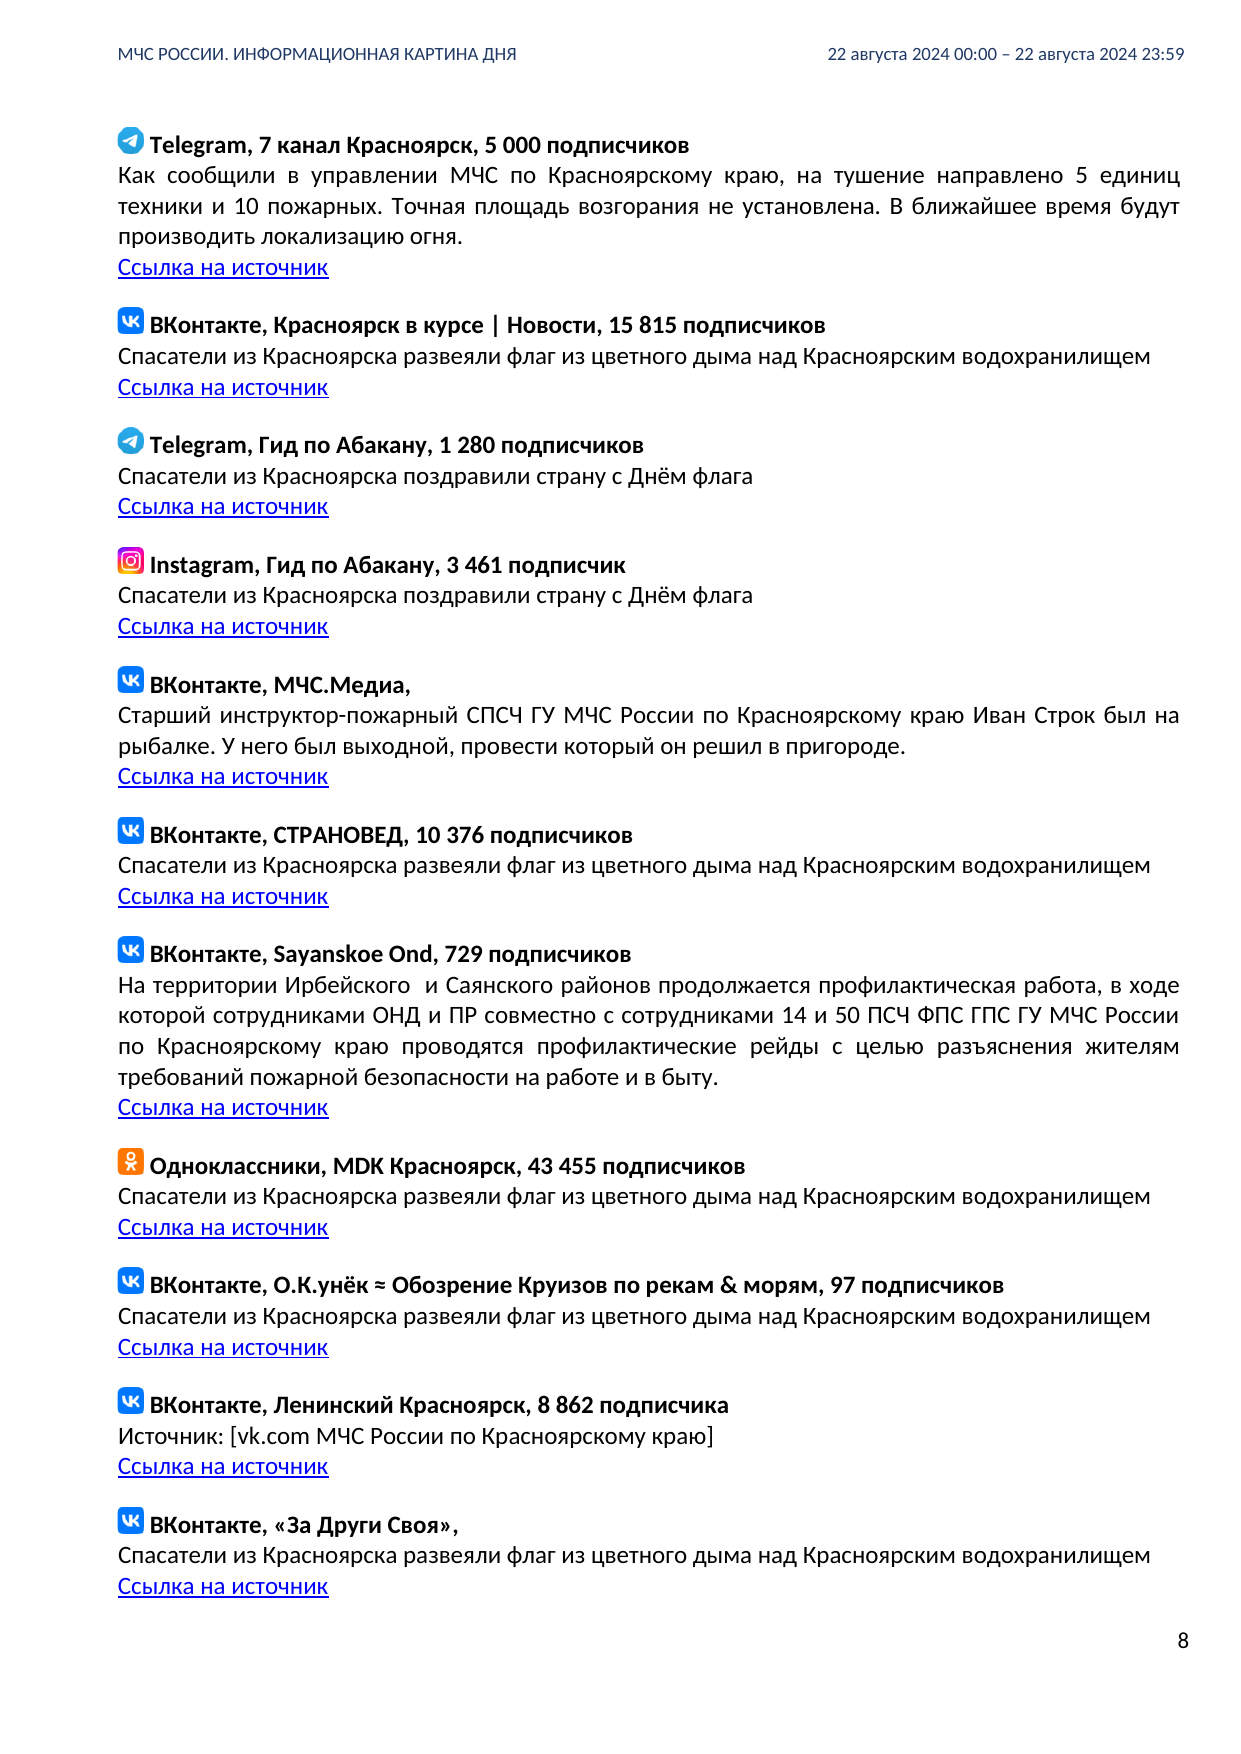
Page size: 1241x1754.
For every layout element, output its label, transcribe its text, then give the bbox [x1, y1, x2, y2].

text ВКонтакте, МЧС.Медиа, [118, 667, 1196, 699]
text Ссылка на источник [118, 880, 1183, 911]
picture [117, 817, 144, 844]
picture [117, 936, 144, 963]
picture [117, 1148, 144, 1175]
picture [117, 1387, 144, 1414]
text ВКонтакте, Sayanskoe Ond, 729 подписчиков [118, 937, 1196, 969]
picture [117, 427, 144, 454]
text Instagram, Гид по Абакану, 3 461 подписчик [118, 547, 1196, 579]
text Старший инструктор-пожарный СПСЧ ГУ МЧС России по Красноярскому краю Иван Строк был на рыбалке. У него был выходной, провести который он решил в пригороде. [118, 699, 1181, 760]
picture [117, 127, 144, 154]
text Ссылка на источник [118, 490, 1183, 521]
text Спасатели из Красноярска развеяли флаг из цветного дыма над Красноярским водохранилищем [118, 1180, 1181, 1211]
text Спасатели из Красноярска поздравили страну с Днём флага [118, 579, 1181, 610]
picture [117, 307, 144, 334]
text Источник: [vk.com МЧС России по Красноярскому краю] [118, 1420, 1181, 1450]
picture [117, 1267, 144, 1294]
text На территории Ирбейского и Саянского районов продолжается профилактическая работа, в ходе которой сотрудниками ОНД и ПР совместно с сотрудниками 14 и 50 ПСЧ ФПС ГПС ГУ МЧС России по Красноярскому краю проводятся профилактические рейды с целью разъяснения жителям требований пожарной безопасности на работе и в быту. [118, 969, 1181, 1091]
text Спасатели из Красноярска поздравили страну с Днём флага [118, 460, 1181, 490]
text Ссылка на источник [118, 1450, 1183, 1481]
picture [117, 666, 144, 693]
text ВКонтакте, Красноярск в курсе | Новости, 15 815 подписчиков [118, 308, 1196, 340]
text Как сообщили в управлении МЧС по Красноярскому краю, на тушение направлено 5 единиц техники и 10 пожарных. Точная площадь возгорания не установлена. В ближайшее время будут производить локализацию огня. [118, 159, 1181, 251]
text ВКонтакте, О.К.унёк ≈ Обозрение Круизов по рекам & морям, 97 подписчиков [118, 1268, 1196, 1300]
text Ссылка на источник [118, 1091, 1183, 1122]
text Ссылка на источник [118, 1211, 1183, 1241]
text Спасатели из Красноярска развеяли флаг из цветного дыма над Красноярским водохранилищем [118, 1539, 1181, 1570]
text Одноклассники, MDK Красноярск, 43 455 подписчиков [118, 1148, 1196, 1180]
text Ссылка на источник [118, 251, 1183, 282]
text ВКонтакте, Ленинский Красноярск, 8 862 подписчика [118, 1387, 1196, 1420]
text Ссылка на источник [118, 371, 1183, 401]
text Telegram, Гид по Абакану, 1 280 подписчиков [118, 427, 1196, 460]
text Ссылка на источник [118, 1331, 1183, 1361]
text ВКонтакте, «За Други Своя», [118, 1507, 1196, 1539]
text Ссылка на источник [118, 610, 1183, 641]
picture [117, 547, 144, 574]
text Ссылка на источник [118, 760, 1183, 791]
text Спасатели из Красноярска развеяли флаг из цветного дыма над Красноярским водохранилищем [118, 849, 1181, 880]
picture [117, 1507, 144, 1534]
text Спасатели из Красноярска развеяли флаг из цветного дыма над Красноярским водохранилищем [118, 340, 1181, 371]
text ВКонтакте, СТРАНОВЕД, 10 376 подписчиков [118, 817, 1196, 849]
text Ссылка на источник [118, 1570, 1183, 1601]
text Telegram, 7 канал Красноярск, 5 000 подписчиков [118, 127, 1196, 159]
text Спасатели из Красноярска развеяли флаг из цветного дыма над Красноярским водохранилищем [118, 1300, 1181, 1331]
